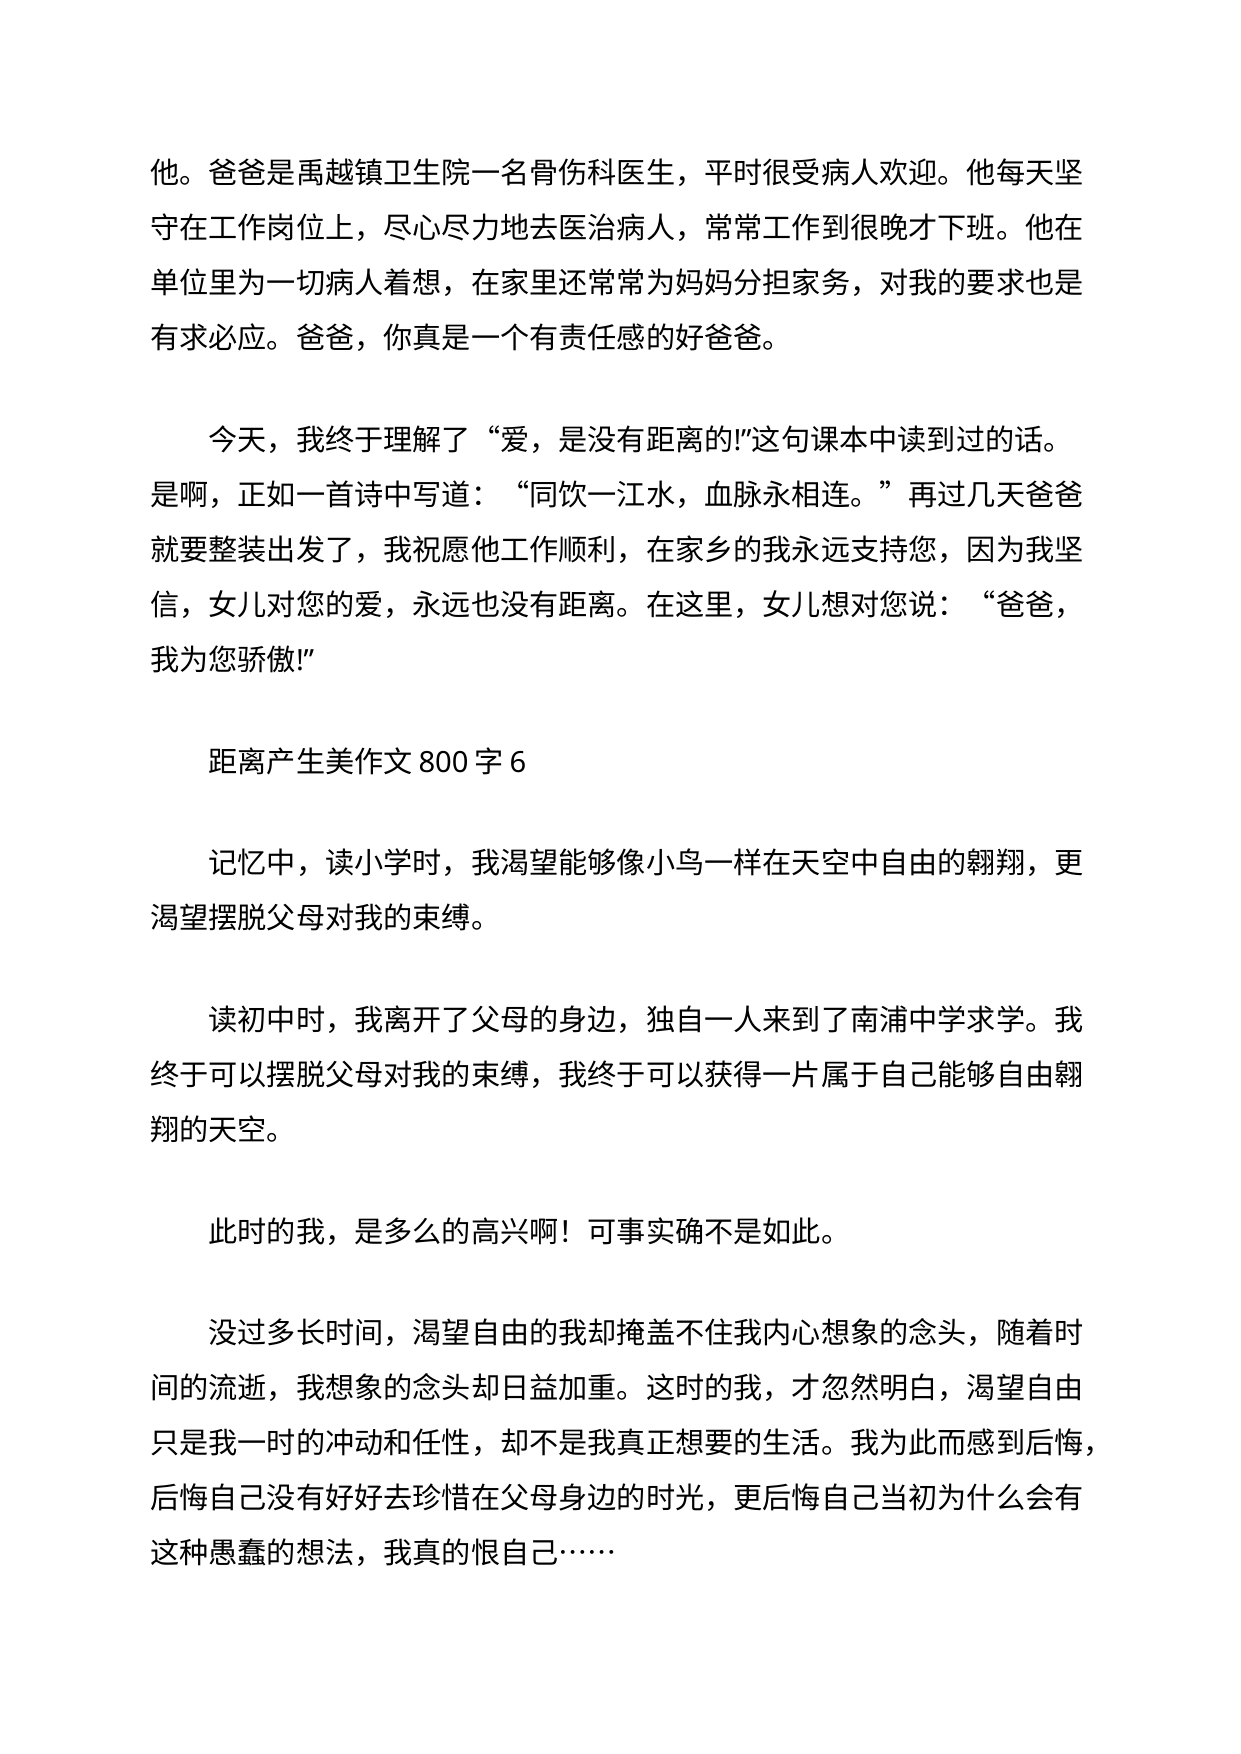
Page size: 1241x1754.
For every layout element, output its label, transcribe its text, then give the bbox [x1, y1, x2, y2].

text 没过多长时间，渴望自由的我却掩盖不住我内心想象的念头，随着时间的流逝，我想象的念头却日益加重。这时的我，才忽然明白，渴望自由只是我一时的冲动和任性，却不是我真正想要的生活。我为此而感到后悔，后悔自己没有好好去珍惜在父母身边的时光，更后悔自己当初为什么会有这种愚蠢的想法，我真的恨自己…… [150, 1310, 1090, 1572]
text 读初中时，我离开了父母的身边，独自一人来到了南浦中学求学。我终于可以摆脱父母对我的束缚，我终于可以获得一片属于自己能够自由翱翔的天空。 [150, 997, 1090, 1149]
text 此时的我，是多么的高兴啊！可事实确不是如此。 [150, 1208, 1090, 1251]
text 今天，我终于理解了“爱，是没有距离的!”这句课本中读到过的话。是啊，正如一首诗中写道：“同饮一江水，血脉永相连。”再过几天爸爸就要整装出发了，我祝愿他工作顺利，在家乡的我永远支持您，因为我坚信，女儿对您的爱，永远也没有距离。在这里，女儿想对您说：“爸爸，我为您骄傲!” [150, 416, 1090, 678]
text 记忆中，读小学时，我渴望能够像小鸟一样在天空中自由的翱翔，更渴望摆脱父母对我的束缚。 [150, 840, 1090, 937]
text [150, 150, 1090, 357]
text 距离产生美作文800字6 [150, 738, 1090, 781]
